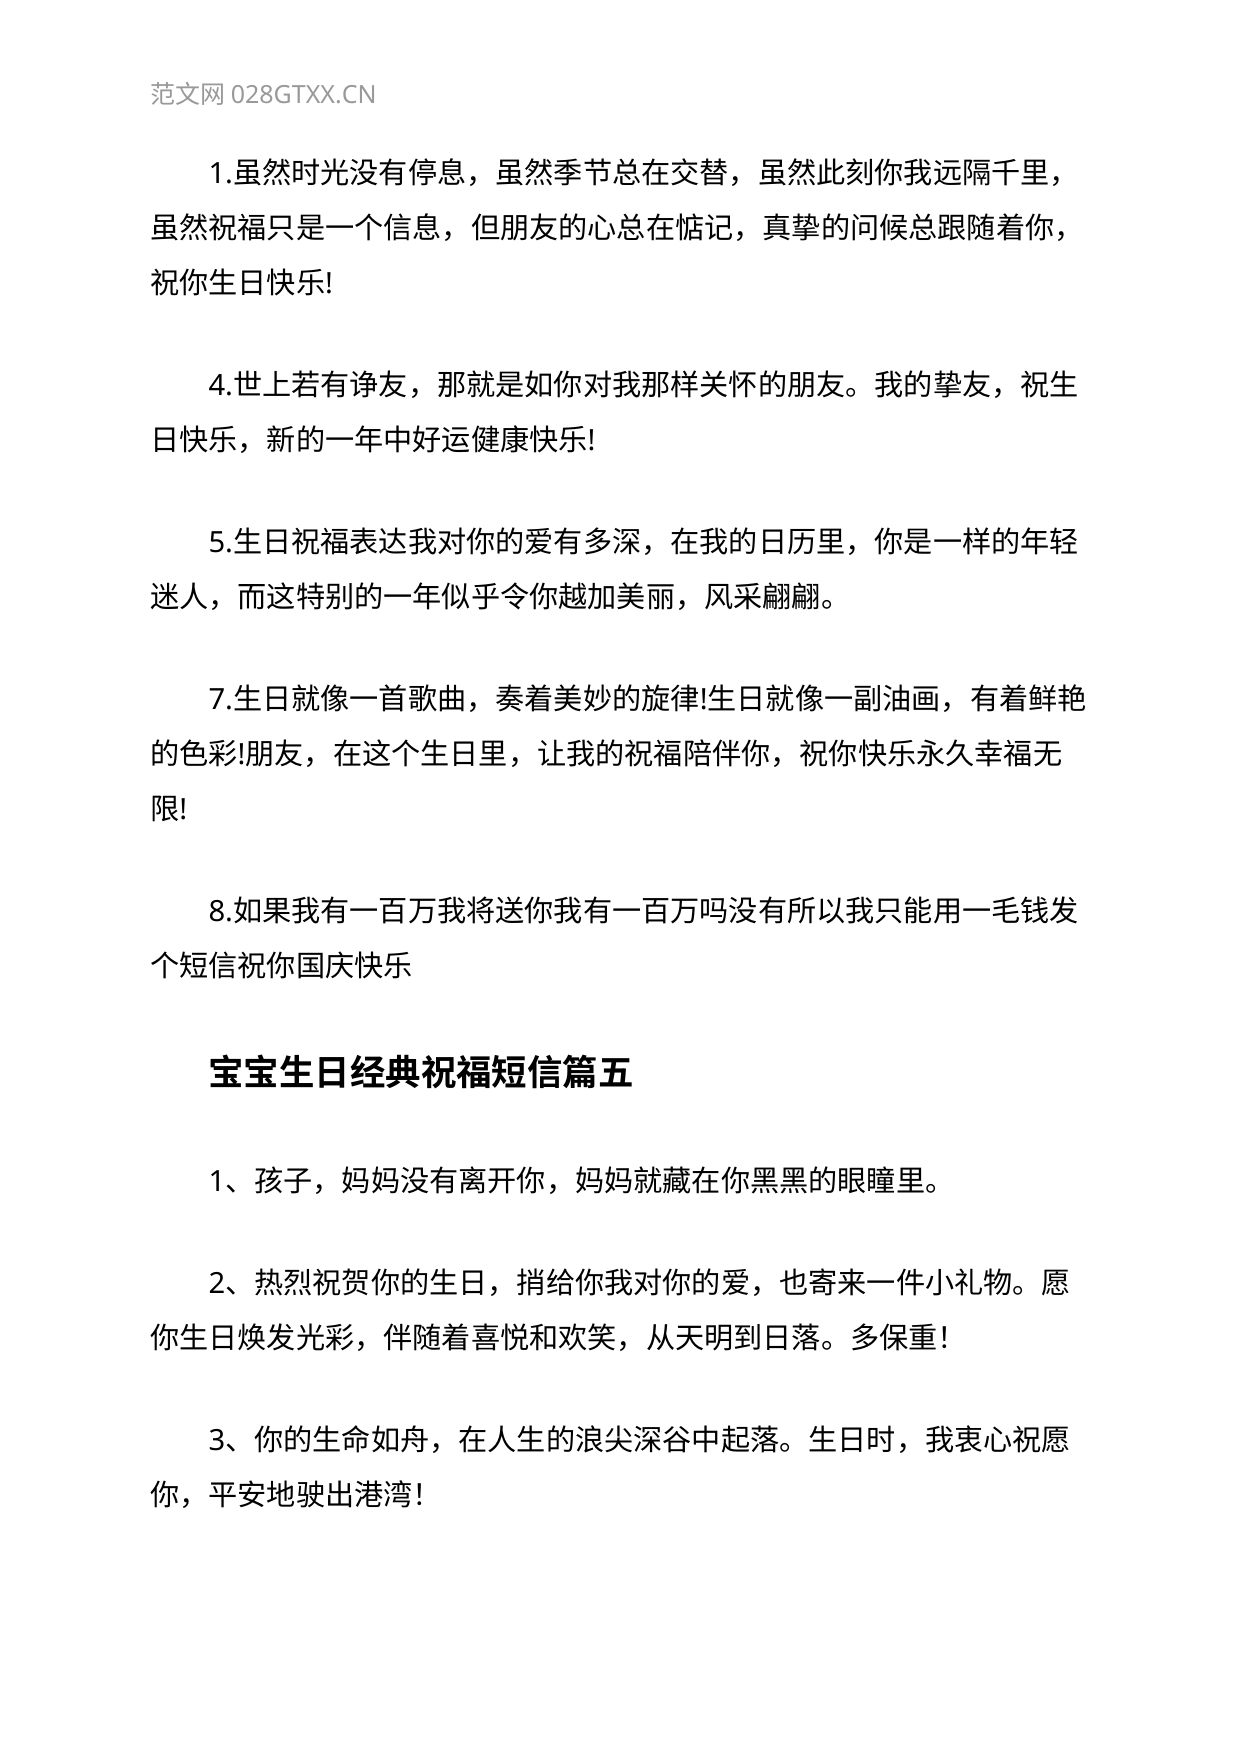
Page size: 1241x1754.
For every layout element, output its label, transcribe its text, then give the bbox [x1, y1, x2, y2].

text 3、你的生命如舟，在人生的浪尖深谷中起落。生日时，我衷心祝愿你，平安地驶出港湾！ [150, 1417, 1090, 1514]
text 1、孩子，妈妈没有离开你，妈妈就藏在你黑黑的眼瞳里。 [150, 1158, 1090, 1200]
text 2、热烈祝贺你的生日，捎给你我对你的爱，也寄来一件小礼物。愿你生日焕发光彩，伴随着喜悦和欢笑，从天明到日落。多保重！ [150, 1260, 1090, 1357]
text 8.如果我有一百万我将送你我有一百万吗没有所以我只能用一毛钱发个短信祝你国庆快乐 [150, 888, 1090, 985]
text 宝宝生日经典祝福短信篇五 [150, 1044, 1090, 1096]
text 7.生日就像一首歌曲，奏着美妙的旋律!生日就像一副油画，有着鲜艳的色彩!朋友，在这个生日里，让我的祝福陪伴你，祝你快乐永久幸福无限! [150, 676, 1090, 828]
text 5.生日祝福表达我对你的爱有多深，在我的日历里，你是一样的年轻迷人，而这特别的一年似乎令你越加美丽，风采翩翩。 [150, 519, 1090, 616]
text 4.世上若有诤友，那就是如你对我那样关怀的朋友。我的挚友，祝生日快乐，新的一年中好运健康快乐! [150, 362, 1090, 459]
text 1.虽然时光没有停息，虽然季节总在交替，虽然此刻你我远隔千里，虽然祝福只是一个信息，但朋友的心总在惦记，真挚的问候总跟随着你，祝你生日快乐! [150, 150, 1090, 302]
